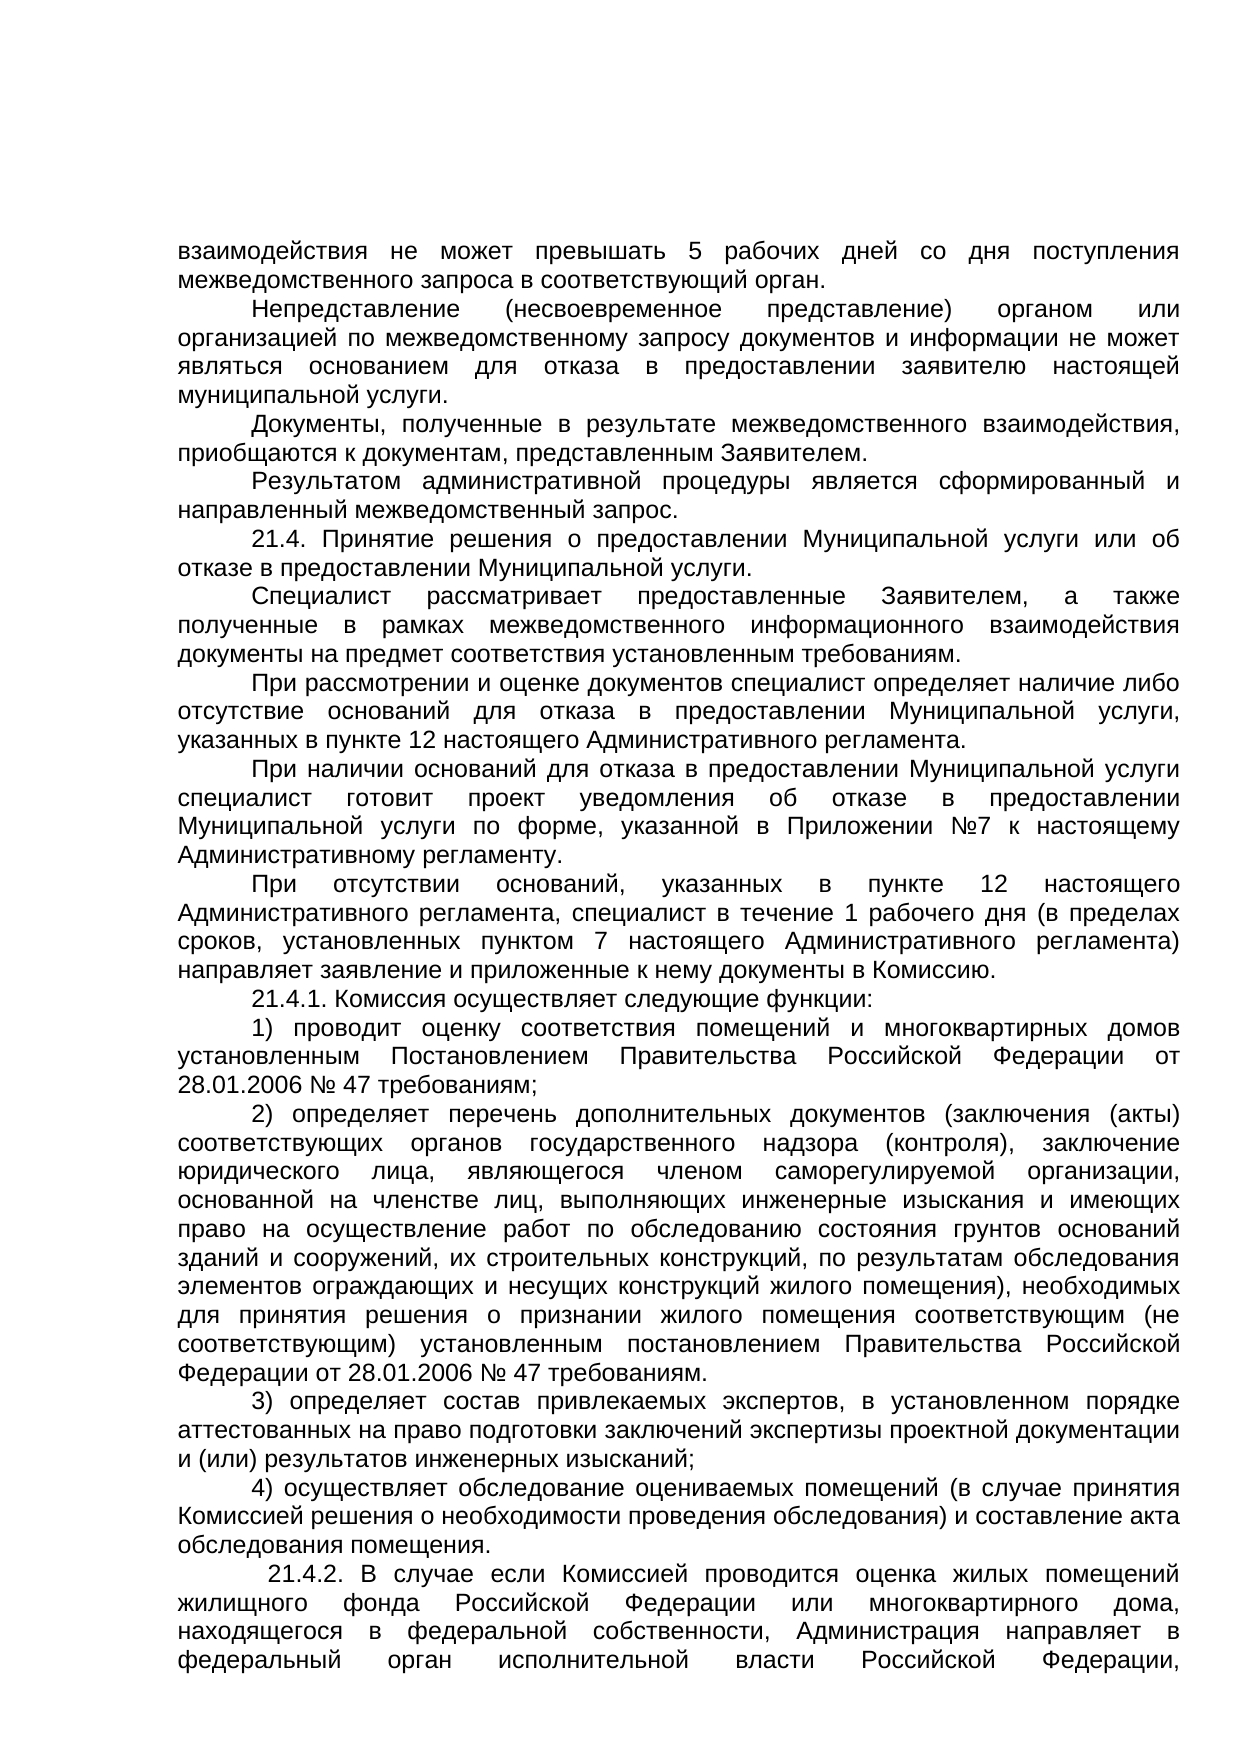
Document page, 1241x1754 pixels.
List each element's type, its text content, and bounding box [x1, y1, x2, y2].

text При наличии оснований для отказа в предоставлении Муниципальной услуги специалист готовит проект уведомления об отказе в предоставлении Муниципальной услуги по форме, указанной в Приложении №7 к настоящему Административному регламенту. [177, 754, 1181, 869]
text Специалист рассматривает предоставленные Заявителем, а также полученные в рамках межведомственного информационного взаимодействия документы на предмет соответствия установленным требованиям. [177, 581, 1181, 667]
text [177, 1559, 1181, 1674]
text Непредставление (несвоевременное представление) органом или организацией по межведомственному запросу документов и информации не может являться основанием для отказа в предоставлении заявителю настоящей муниципальной услуги. [177, 294, 1181, 409]
text Результатом административной процедуры является сформированный и направленный межведомственный запрос. [177, 466, 1181, 524]
text 3) определяет состав привлекаемых экспертов, в установленном порядке аттестованных на право подготовки заключений экспертизы проектной документации и (или) результатов инженерных изысканий; [177, 1386, 1181, 1472]
text 1) проводит оценку соответствия помещений и многоквартирных домов установленным Постановлением Правительства Российской Федерации от 28.01.2006 № 47 требованиям; [177, 1012, 1181, 1099]
text 4) осуществляет обследование оцениваемых помещений (в случае принятия Комиссией решения о необходимости проведения обследования) и составление акта обследования помещения. [177, 1472, 1181, 1559]
text Документы, полученные в результате межведомственного взаимодействия, приобщаются к документам, представленным Заявителем. [177, 409, 1181, 466]
text При рассмотрении и оценке документов специалист определяет наличие либо отсутствие оснований для отказа в предоставлении Муниципальной услуги, указанных в пункте 12 настоящего Административного регламента. [177, 667, 1181, 754]
text 2) определяет перечень дополнительных документов (заключения (акты) соответствующих органов государственного надзора (контроля), заключение юридического лица, являющегося членом саморегулируемой организации, основанной на членстве лиц, выполняющих инженерные изыскания и имеющих право на осуществление работ по обследованию состояния грунтов оснований зданий и сооружений, их строительных конструкций, по результатам обследования элементов ограждающих и несущих конструкций жилого помещения), необходимых для принятия решения о признании жилого помещения соответствующим (не соответствующим) установленным постановлением Правительства Российской Федерации от 28.01.2006 № 47 требованиям. [177, 1099, 1181, 1386]
text При отсутствии оснований, указанных в пункте 12 настоящего Административного регламента, специалист в течение 1 рабочего дня (в пределах сроков, установленных пунктом 7 настоящего Административного регламента) направляет заявление и приложенные к нему документы в Комиссию. [177, 869, 1181, 984]
text 21.4.1. Комиссия осуществляет следующие функции: [177, 984, 1181, 1012]
text 21.4. Принятие решения о предоставлении Муниципальной услуги или об отказе в предоставлении Муниципальной услуги. [177, 524, 1181, 581]
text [177, 236, 1181, 294]
